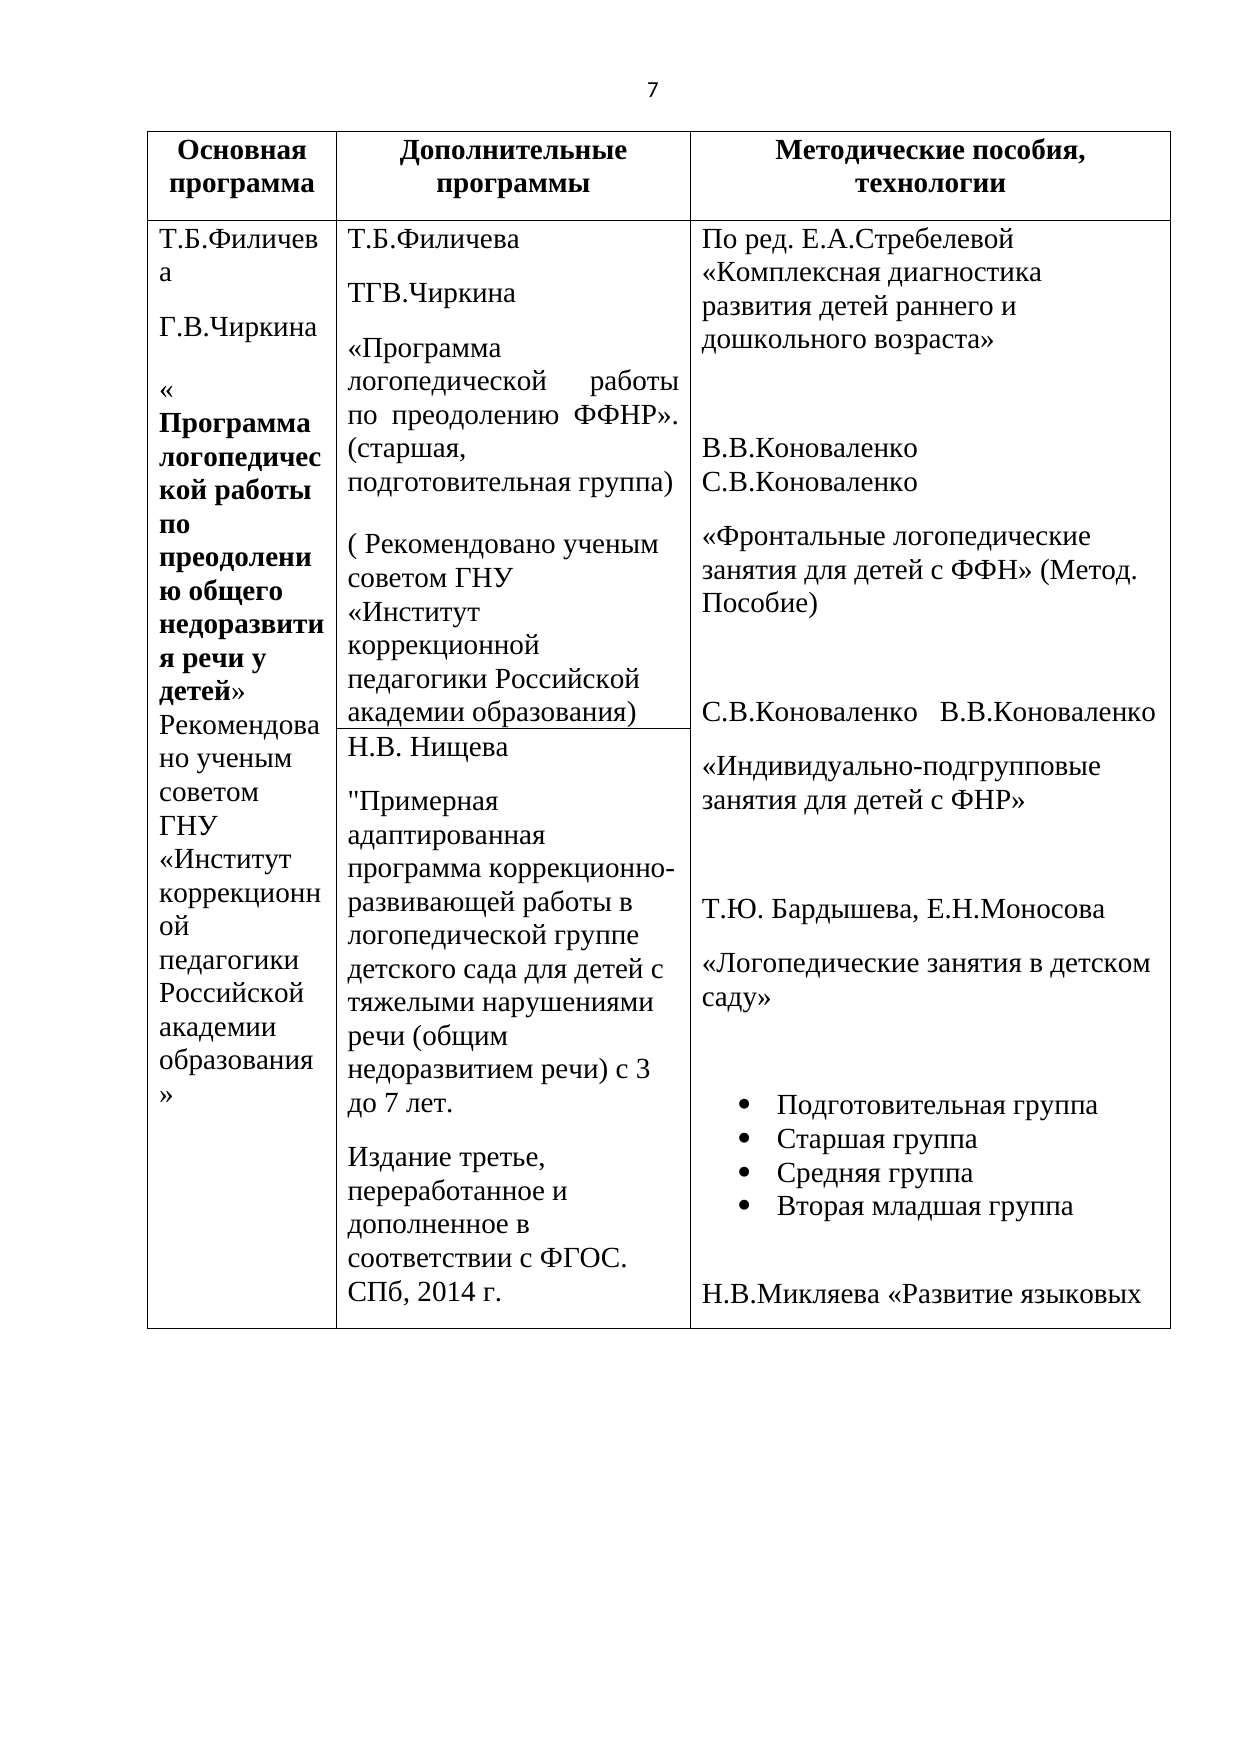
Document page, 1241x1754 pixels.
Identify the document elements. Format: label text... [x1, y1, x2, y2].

table_cell Т.Б.Филичева ТГВ.Чиркина «Программа логопедической работы по преодолению ФФНР». (старшая, подготовительная группа) ( Рекомендовано ученым советом ГНУ «Институт коррекционной педагогики Российской академии образования) [337, 221, 690, 728]
table_cell По ред. Е.А.Стребелевой «Комплексная диагностика развития детей раннего и дошкольного возраста» В.В.Коноваленко С.В.Коноваленко «Фронтальные логопедические занятия для детей с ФФН» (Метод. Пособие) С.В.Коноваленко В.В.Коноваленко «Индивидуально-подгрупповые занятия для детей с ФНР» Т.Ю. Бардышева, Е.Н.Моносова «Логопедические занятия в детском саду» Подготовительная группа Старшая группа Средняя группа Вторая младшая группа Н.В.Микляева «Развитие языковых способностей детей 5-6, 6-7 лет» - Ястребова А.В. Лазаренко О.И.«Хочу в школу. Система упражнений, формирующих речемыслительную деятельность». - Коршунова Н.А., Порицкая Л.В. «Применение динамической электростимуляции в логопедической практике». [691, 221, 1170, 1328]
table_cell Т.Б.Филичева Г.В.Чиркина «Программа логопедической работы по преодолению общего недоразвития речи у детей» Рекомендовано ученым советом ГНУ «Институт коррекционной педагогики Российской академии образования» [148, 221, 336, 1328]
table_header Основная программа [148, 132, 336, 220]
table_header Методические пособия, технологии [691, 132, 1170, 220]
table_header Дополнительные программы [337, 132, 690, 220]
table_cell Н.В. Нищева "Примерная адаптированная программа коррекционно-развивающей работы в логопедической группе детского сада для детей с тяжелыми нарушениями речи (общим недоразвитием речи) с 3 до 7 лет. Издание третье, переработанное и дополненное в соответствии с ФГОС. СПб, 2014 г. [337, 729, 690, 1328]
